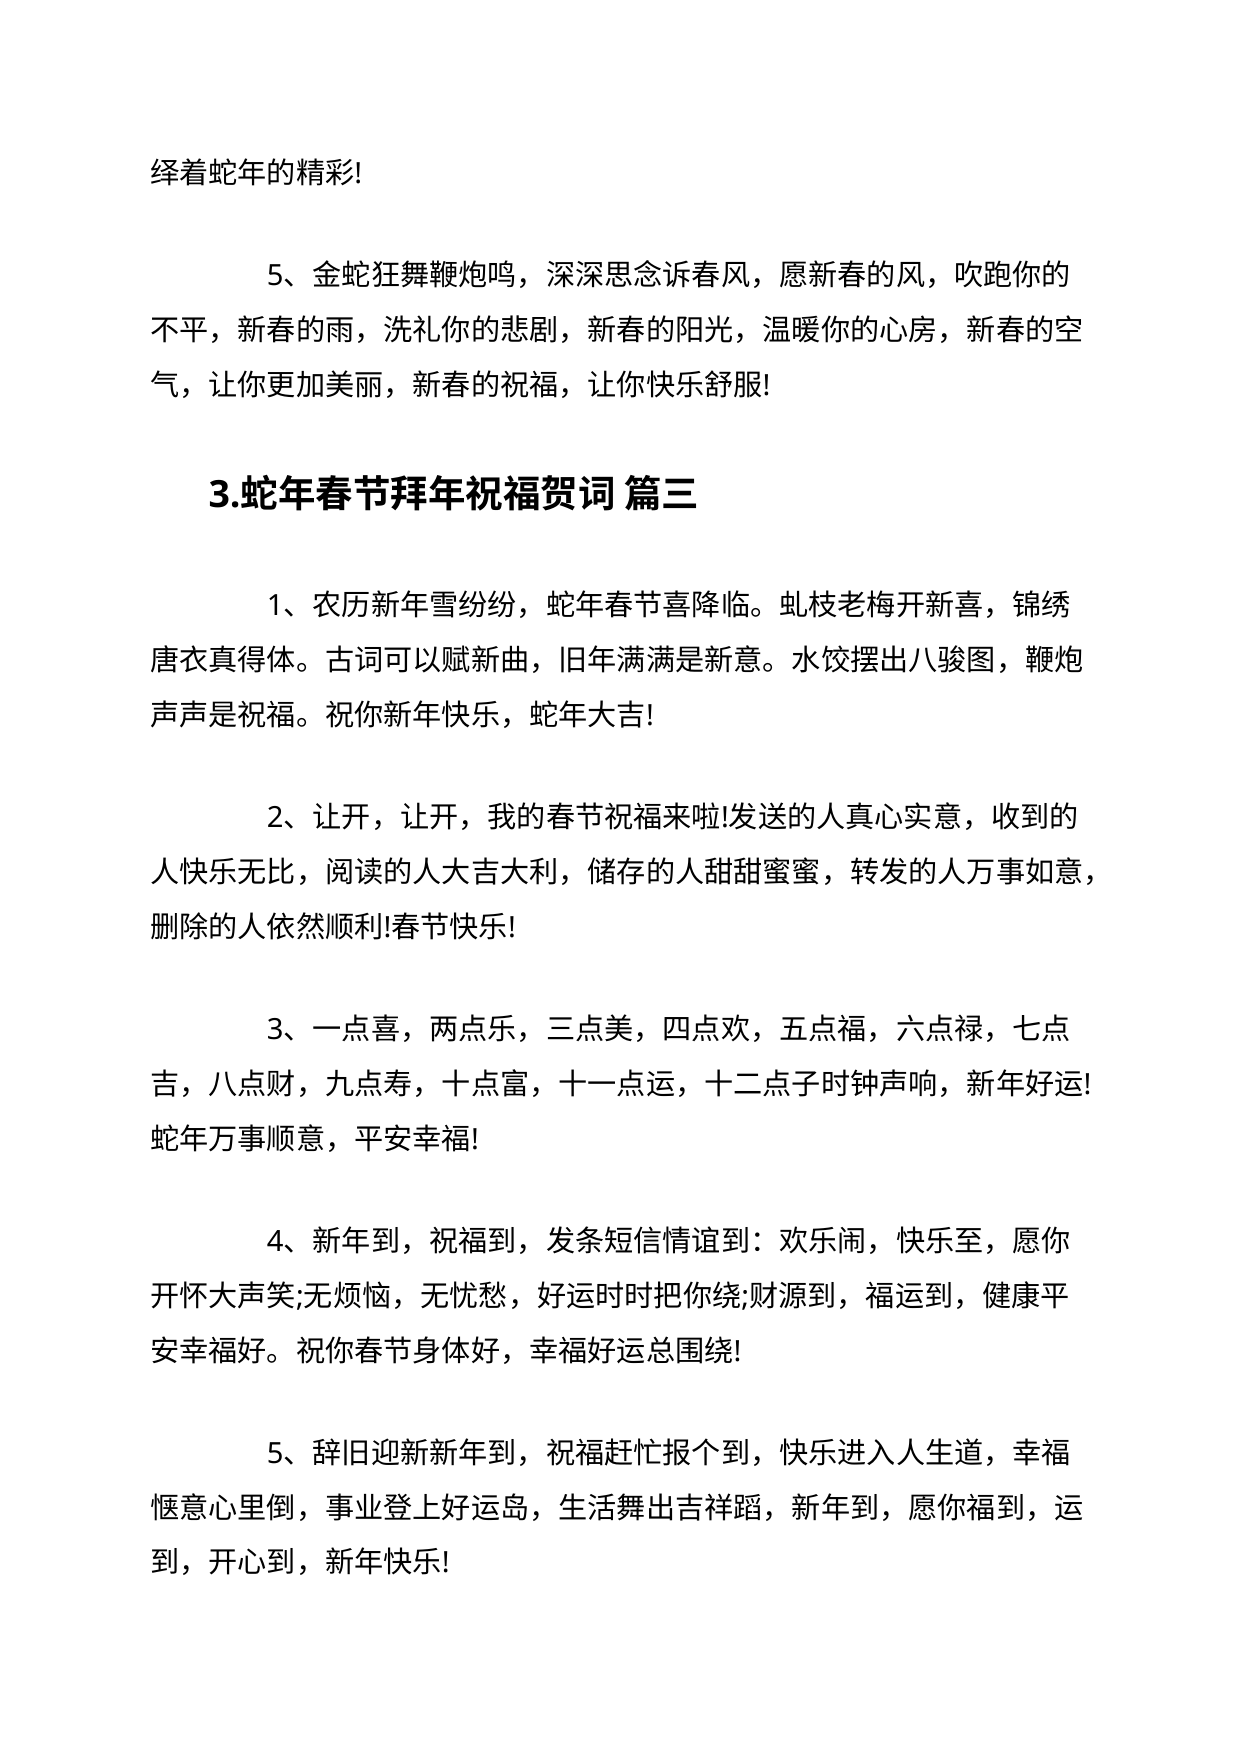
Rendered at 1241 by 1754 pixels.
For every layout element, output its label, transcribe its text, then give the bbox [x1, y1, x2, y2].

text 3.蛇年春节拜年祝福贺词 篇三 [150, 464, 1090, 518]
text 1、农历新年雪纷纷，蛇年春节喜降临。虬枝老梅开新喜，锦绣唐衣真得体。古词可以赋新曲，旧年满满是新意。水饺摆出八骏图，鞭炮声声是祝福。祝你新年快乐，蛇年大吉! [150, 581, 1090, 734]
text 4、新年到，祝福到，发条短信情谊到：欢乐闹，快乐至，愿你开怀大声笑;无烦恼，无忧愁，好运时时把你绕;财源到，福运到，健康平安幸福好。祝你春节身体好，幸福好运总围绕! [150, 1217, 1090, 1369]
text 5、辞旧迎新新年到，祝福赶忙报个到，快乐进入人生道，幸福惬意心里倒，事业登上好运岛，生活舞出吉祥蹈，新年到，愿你福到，运到，开心到，新年快乐! [150, 1429, 1090, 1581]
text 2、让开，让开，我的春节祝福来啦!发送的人真心实意，收到的人快乐无比，阅读的人大吉大利，储存的人甜甜蜜蜜，转发的人万事如意，删除的人依然顺利!春节快乐! [150, 793, 1090, 946]
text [150, 150, 1090, 192]
text 3、一点喜，两点乐，三点美，四点欢，五点福，六点禄，七点吉，八点财，九点寿，十点富，十一点运，十二点子时钟声响，新年好运!蛇年万事顺意，平安幸福! [150, 1005, 1090, 1158]
text 5、金蛇狂舞鞭炮鸣，深深思念诉春风，愿新春的风，吹跑你的不平，新春的雨，洗礼你的悲剧，新春的阳光，温暖你的心房，新春的空气，让你更加美丽，新春的祝福，让你快乐舒服! [150, 252, 1090, 404]
